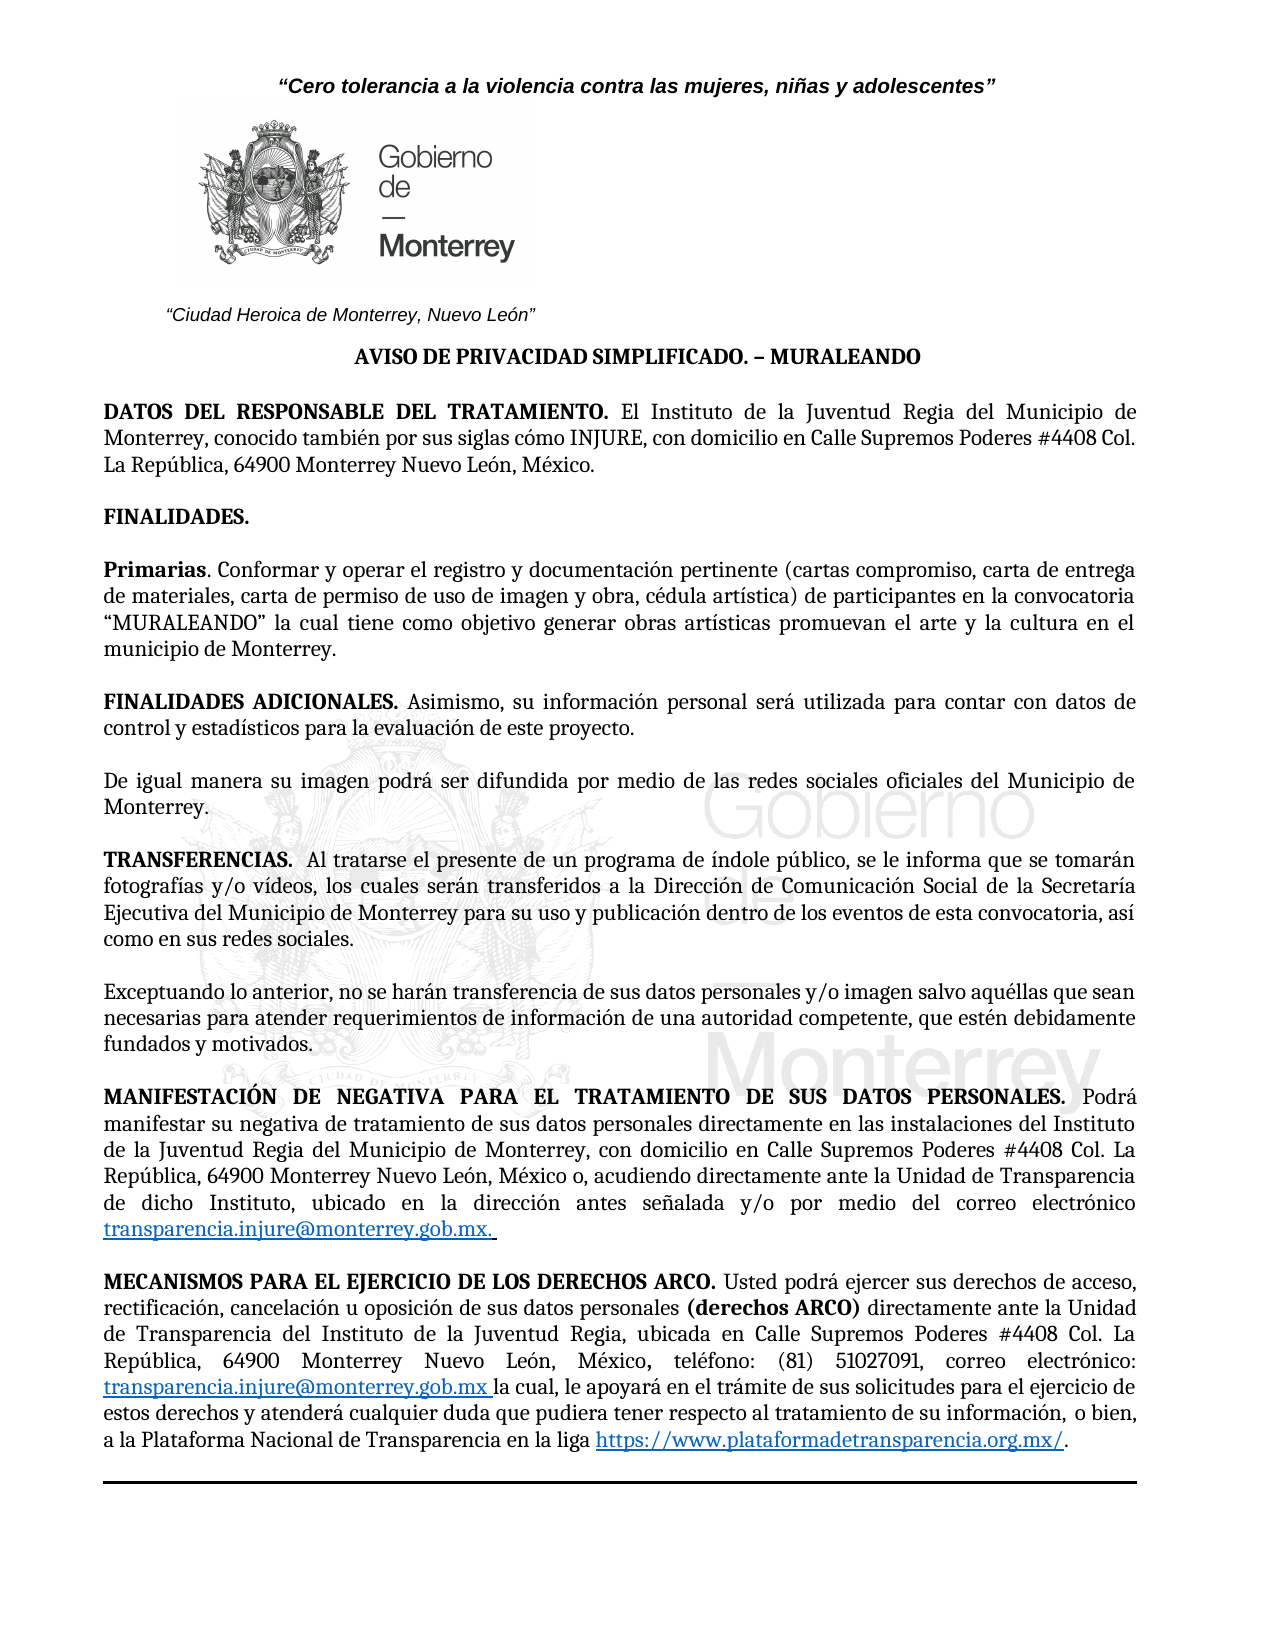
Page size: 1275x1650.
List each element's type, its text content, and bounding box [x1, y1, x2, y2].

text AVISO DE PRIVACIDAD SIMPLIFICADO. – MURALEANDO [177, 344, 1098, 370]
text Exceptuando lo anterior, no se harán transferencia de sus datos personales y/o imagen salvo aquéllas que sean necesarias para atender requerimientos de información de una autoridad competente, que estén debidamente fundados y motivados. [103, 978, 1137, 1058]
text Primarias. Conformar y operar el registro y documentación pertinente (cartas compromiso, carta de entrega de materiales, carta de permiso de uso de imagen y obra, cédula artística) de participantes en la convocatoria “MURALEANDO” la cual tiene como objetivo generar obras artísticas promuevan el arte y la cultura en el municipio de Monterrey. [103, 557, 1137, 662]
picture [177, 97, 535, 287]
text MECANISMOS PARA EL EJERCICIO DE LOS DERECHOS ARCO. Usted podrá ejercer sus derechos de acceso, rectificación, cancelación u oposición de sus datos personales (derechos ARCO) directamente ante la Unidad de Transparencia del Instituto de la Juventud Regia, ubicada en Calle Supremos Poderes #4408 Col. La República, 64900 Monterrey Nuevo León, México, teléfono: (81) 51027091, correo electrónico: transparencia.injure@monterrey.gob.mx la cual, le apoyará en el trámite de sus solicitudes para el ejercicio de estos derechos y atenderá cualquier duda que pudiera tener respecto al tratamiento de su información, o bien, a la Plataforma Nacional de Transparencia en la liga https://www.plataformadetransparencia.org.mx/. [103, 1268, 1137, 1453]
text De igual manera su imagen podrá ser difundida por medio de las redes sociales oficiales del Municipio de Monterrey. [103, 768, 1137, 820]
text MANIFESTACIÓN DE NEGATIVA PARA EL TRATAMIENTO DE SUS DATOS PERSONALES. Podrá manifestar su negativa de tratamiento de sus datos personales directamente en las instalaciones del Instituto de la Juventud Regia del Municipio de Monterrey, con domicilio en Calle Supremos Poderes #4408 Col. La República, 64900 Monterrey Nuevo León, México o, acudiendo directamente ante la Unidad de Transparencia de dicho Instituto, ubicado en la dirección antes señalada y/o por medio del correo electrónico transparencia.injure@monterrey.gob.mx. [103, 1084, 1137, 1242]
text DATOS DEL RESPONSABLE DEL TRATAMIENTO. El Instituto de la Juventud Regia del Municipio de Monterrey, conocido también por sus siglas cómo INJURE, con domicilio en Calle Supremos Poderes #4408 Col. La República, 64900 Monterrey Nuevo León, México. [103, 399, 1137, 478]
text TRANSFERENCIAS. Al tratarse el presente de un programa de índole público, se le informa que se tomarán fotografías y/o vídeos, los cuales serán transferidos a la Dirección de Comunicación Social de la Secretaría Ejecutiva del Municipio de Monterrey para su uso y publicación dentro de los eventos de esta convocatoria, así como en sus redes sociales. [103, 847, 1137, 952]
text FINALIDADES. [103, 504, 1137, 531]
text FINALIDADES ADICIONALES. Asimismo, su información personal será utilizada para contar con datos de control y estadísticos para la evaluación de este proyecto. [103, 689, 1137, 741]
